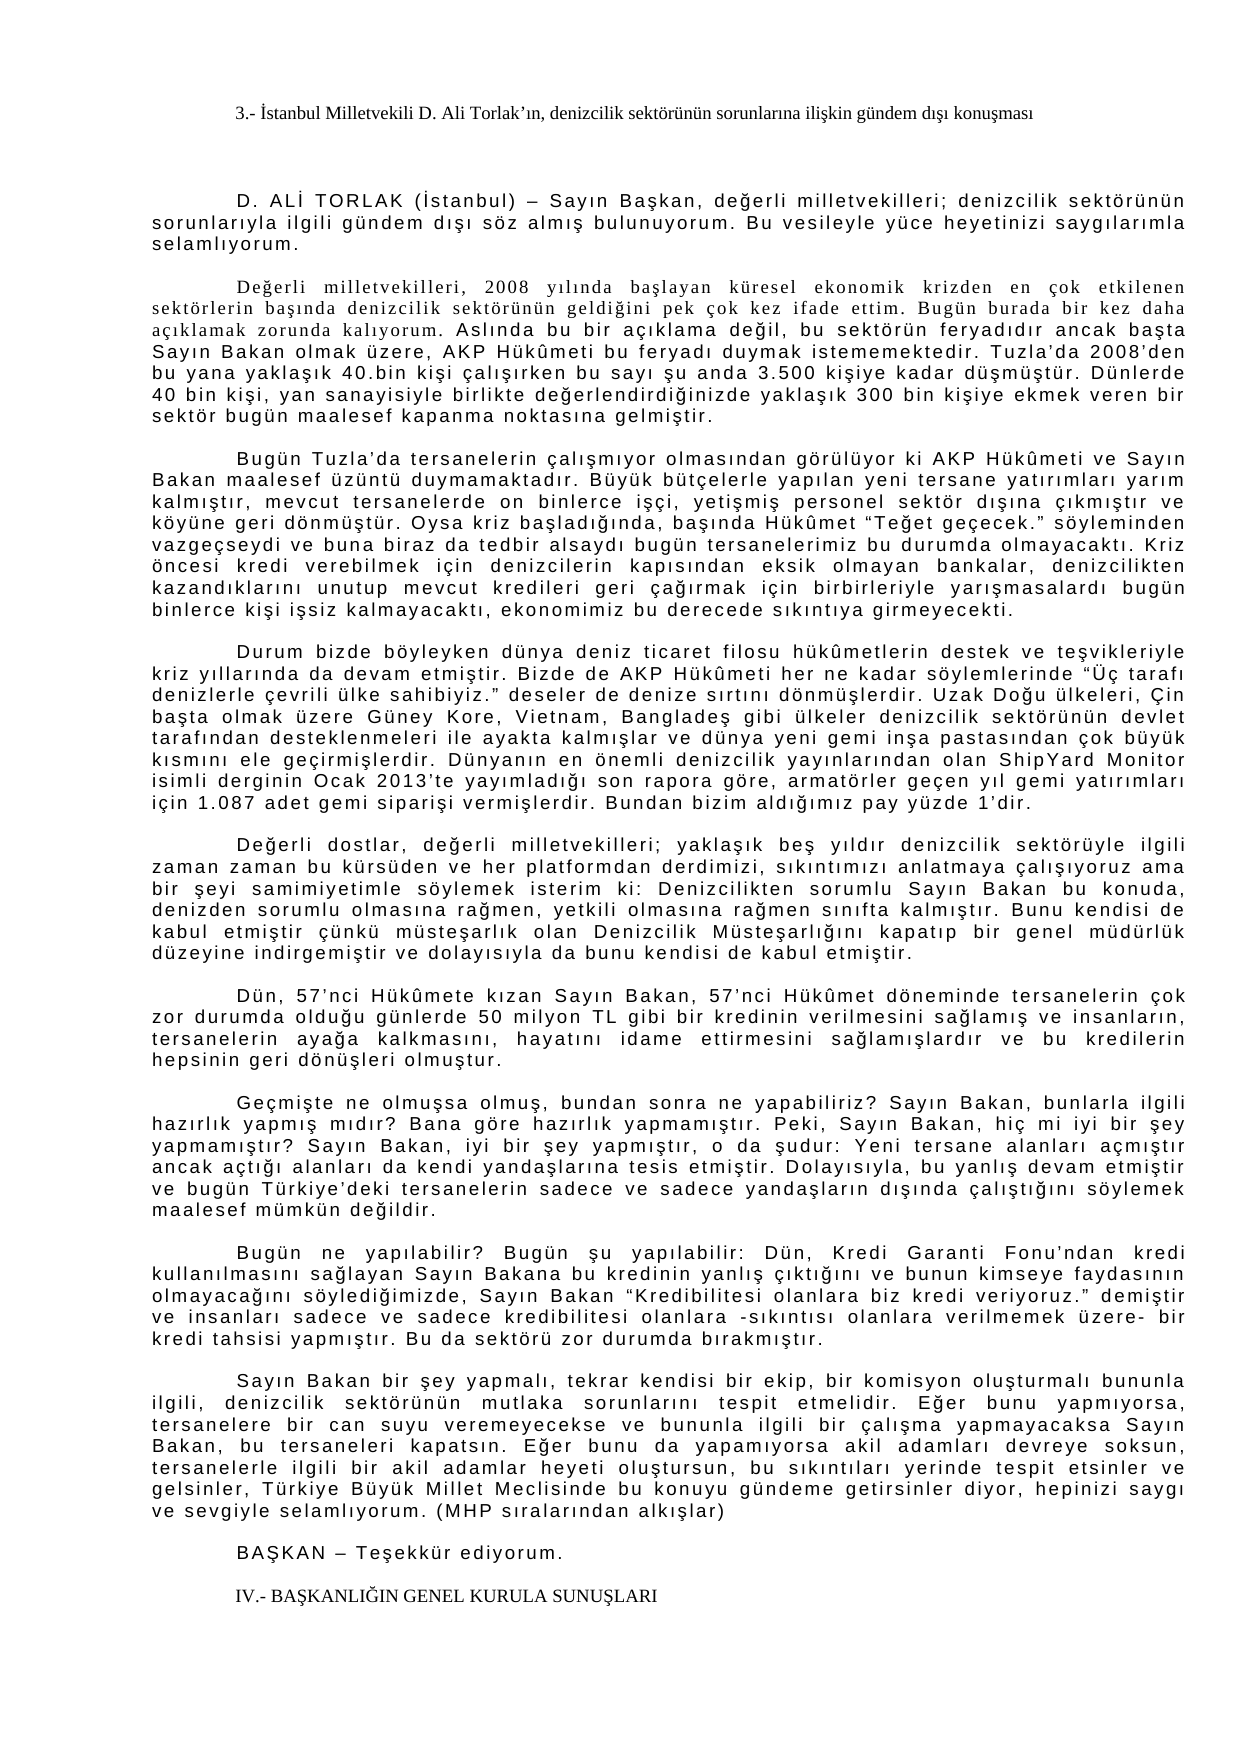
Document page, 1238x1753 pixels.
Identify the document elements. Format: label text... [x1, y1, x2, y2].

text Sayın Bakan bir şey yapmalı, tekrar kendisi bir ekip, bir komisyon oluşturmalı bununla ilgili, denizcilik sektörünün mutlaka sorunlarını tespit etmelidir. Eğer bunu yapmıyorsa, tersanelere bir can suyu veremeyecekse ve bununla ilgili bir çalışma yapmayacaksa Sayın Bakan, bu tersaneleri kapatsın. Eğer bunu da yapamıyorsa akil adamları devreye soksun, tersanelerle ilgili bir akil adamlar heyeti oluştursun, bu sıkıntıları yerinde tespit etsinler ve gelsinler, Türkiye Büyük Millet Meclisinde bu konuyu gündeme getirsinler diyor, hepinizi saygı ve sevgiyle selamlıyorum. (MHP sıralarından alkışlar) [152, 1370, 1186, 1521]
text Dün, 57’nci Hükûmete kızan Sayın Bakan, 57’nci Hükûmet döneminde tersanelerin çok zor durumda olduğu günlerde 50 milyon TL gibi bir kredinin verilmesini sağlamış ve insanların, tersanelerin ayağa kalkmasını, hayatını idame ettirmesini sağlamışlardır ve bu kredilerin hepsinin geri dönüşleri olmuştur. [152, 984, 1186, 1071]
text Değerli milletvekilleri, 2008 yılında başlayan küresel ekonomik krizden en çok etkilenen sektörlerin başında denizcilik sektörünün geldiğini pek çok kez ifade ettim. Bugün burada bir kez daha açıklamak zorunda kalıyorum. Aslında bu bir açıklama değil, bu sektörün feryadıdır ancak başta Sayın Bakan olmak üzere, AKP Hükûmeti bu feryadı duymak istememektedir. Tuzla’da 2008’den bu yana yaklaşık 40.bin kişi çalışırken bu sayı şu anda 3.500 kişiye kadar düşmüştür. Dünlerde 40 bin kişi, yan sanayisiyle birlikte değerlendirdiğinizde yaklaşık 300 bin kişiye ekmek veren bir sektör bugün maalesef kapanma noktasına gelmiştir. [152, 276, 1186, 427]
text Durum bizde böyleyken dünya deniz ticaret filosu hükûmetlerin destek ve teşvikleriyle kriz yıllarında da devam etmiştir. Bizde de AKP Hükûmeti her ne kadar söylemlerinde “Üç tarafı denizlerle çevrili ülke sahibiyiz.” deseler de denize sırtını dönmüşlerdir. Uzak Doğu ülkeleri, Çin başta olmak üzere Güney Kore, Vietnam, Bangladeş gibi ülkeler denizcilik sektörünün devlet tarafından desteklenmeleri ile ayakta kalmışlar ve dünya yeni gemi inşa pastasından çok büyük kısmını ele geçirmişlerdir. Dünyanın en önemli denizcilik yayınlarından olan ShipYard Monitor isimli derginin Ocak 2013’te yayımladığı son rapora göre, armatörler geçen yıl gemi yatırımları için 1.087 adet gemi siparişi vermişlerdir. Bundan bizim aldığımız pay yüzde 1’dir. [152, 641, 1186, 813]
text Bugün Tuzla’da tersanelerin çalışmıyor olmasından görülüyor ki AKP Hükûmeti ve Sayın Bakan maalesef üzüntü duymamaktadır. Büyük bütçelerle yapılan yeni tersane yatırımları yarım kalmıştır, mevcut tersanelerde on binlerce işçi, yetişmiş personel sektör dışına çıkmıştır ve köyüne geri dönmüştür. Oysa kriz başladığında, başında Hükûmet “Teğet geçecek.” söyleminden vazgeçseydi ve buna biraz da tedbir alsaydı bugün tersanelerimiz bu durumda olmayacaktı. Kriz öncesi kredi verebilmek için denizcilerin kapısından eksik olmayan bankalar, denizcilikten kazandıklarını unutup mevcut kredileri geri çağırmak için birbirleriyle yarışmasalardı bugün binlerce kişi işsiz kalmayacaktı, ekonomimiz bu derecede sıkıntıya girmeyecekti. [152, 447, 1186, 620]
text 3.- İstanbul Milletvekili D. Ali Torlak’ın, denizcilik sektörünün sorunlarına ilişkin gündem dışı konuşması [156, 102, 1184, 124]
text Geçmişte ne olmuşsa olmuş, bundan sonra ne yapabiliriz? Sayın Bakan, bunlarla ilgili hazırlık yapmış mıdır? Bana göre hazırlık yapmamıştır. Peki, Sayın Bakan, hiç mi iyi bir şey yapmamıştır? Sayın Bakan, iyi bir şey yapmıştır, o da şudur: Yeni tersane alanları açmıştır ancak açtığı alanları da kendi yandaşlarına tesis etmiştir. Dolayısıyla, bu yanlış devam etmiştir ve bugün Türkiye’deki tersanelerin sadece ve sadece yandaşların dışında çalıştığını söylemek maalesef mümkün değildir. [152, 1091, 1186, 1221]
text BAŞKAN – Teşekkür ediyorum. [152, 1542, 1186, 1564]
text Bugün ne yapılabilir? Bugün şu yapılabilir: Dün, Kredi Garanti Fonu’ndan kredi kullanılmasını sağlayan Sayın Bakana bu kredinin yanlış çıktığını ve bunun kimseye faydasının olmayacağını söylediğimizde, Sayın Bakan “Kredibilitesi olanlara biz kredi veriyoruz.” demiştir ve insanları sadece ve sadece kredibilitesi olanlara -sıkıntısı olanlara verilmemek üzere- bir kredi tahsisi yapmıştır. Bu da sektörü zor durumda bırakmıştır. [152, 1242, 1186, 1349]
text D. ALİ TORLAK (İstanbul) – Sayın Başkan, değerli milletvekilleri; denizcilik sektörünün sorunlarıyla ilgili gündem dışı söz almış bulunuyorum. Bu vesileyle yüce heyetinizi saygılarımla selamlıyorum. [152, 190, 1186, 255]
text IV.- BAŞKANLIĞIN GENEL KURULA SUNUŞLARI [156, 1584, 1184, 1606]
text Değerli dostlar, değerli milletvekilleri; yaklaşık beş yıldır denizcilik sektörüyle ilgili zaman zaman bu kürsüden ve her platformdan derdimizi, sıkıntımızı anlatmaya çalışıyoruz ama bir şeyi samimiyetimle söylemek isterim ki: Denizcilikten sorumlu Sayın Bakan bu konuda, denizden sorumlu olmasına rağmen, yetkili olmasına rağmen sınıfta kalmıştır. Bunu kendisi de kabul etmiştir çünkü müsteşarlık olan Denizcilik Müsteşarlığını kapatıp bir genel müdürlük düzeyine indirgemiştir ve dolayısıyla da bunu kendisi de kabul etmiştir. [152, 834, 1186, 963]
